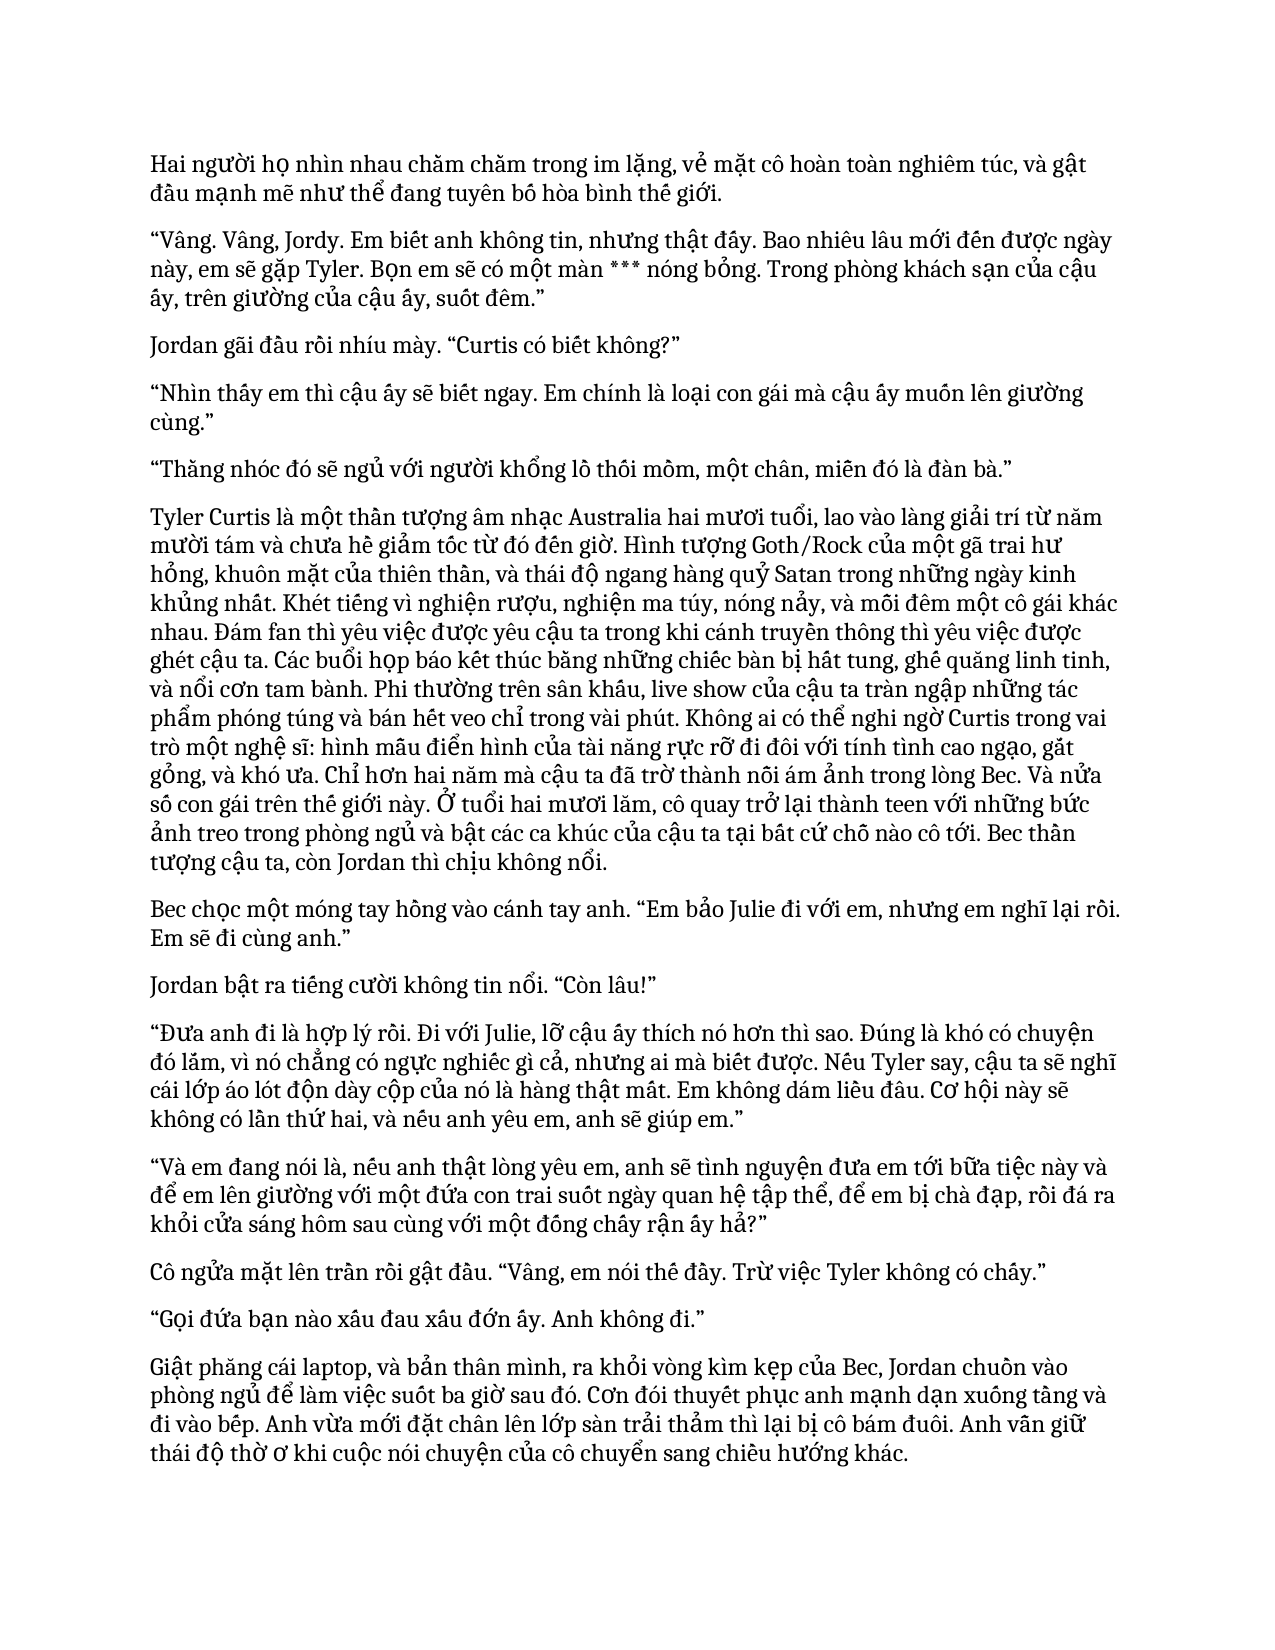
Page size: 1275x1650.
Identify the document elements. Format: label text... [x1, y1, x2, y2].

text Giật phăng cái laptop, và bản thân mình, ra khỏi vòng kìm kẹp của Bec, Jordan chuồn vào phòng ngủ để làm việc suốt ba giờ sau đó. Cơn đói thuyết phục anh mạnh dạn xuống tầng và đi vào bếp. Anh vừa mới đặt chân lên lớp sàn trải thảm thì lại bị cô bám đuôi. Anh vẫn giữ thái độ thờ ơ khi cuộc nói chuyện của cô chuyển sang chiều hướng khác. [150, 1352, 1125, 1467]
text “Nhìn thấy em thì cậu ấy sẽ biết ngay. Em chính là loại con gái mà cậu ấy muốn lên giường cùng.” [150, 379, 1125, 436]
text Jordan bật ra tiếng cười không tin nổi. “Còn lâu!” [150, 971, 1125, 1000]
text “Vâng. Vâng, Jordy. Em biết anh không tin, nhưng thật đấy. Bao nhiêu lâu mới đến được ngày này, em sẽ gặp Tyler. Bọn em sẽ có một màn *** nóng bỏng. Trong phòng khách sạn của cậu ấy, trên giường của cậu ấy, suốt đêm.” [150, 226, 1125, 312]
text “Đưa anh đi là hợp lý rồi. Đi với Julie, lỡ cậu ấy thích nó hơn thì sao. Đúng là khó có chuyện đó lắm, vì nó chẳng có ngực nghiếc gì cả, nhưng ai mà biết được. Nếu Tyler say, cậu ta sẽ nghĩ cái lớp áo lót độn dày cộp của nó là hàng thật mất. Em không dám liều đâu. Cơ hội này sẽ không có lần thứ hai, và nếu anh yêu em, anh sẽ giúp em.” [150, 1019, 1125, 1134]
text Tyler Curtis là một thần tượng âm nhạc Australia hai mươi tuổi, lao vào làng giải trí từ năm mười tám và chưa hề giảm tốc từ đó đến giờ. Hình tượng Goth/Rock của một gã trai hư hỏng, khuôn mặt của thiên thần, và thái độ ngang hàng quỷ Satan trong những ngày kinh khủng nhất. Khét tiếng vì nghiện rượu, nghiện ma túy, nóng nảy, và mỗi đêm một cô gái khác nhau. Đám fan thì yêu việc được yêu cậu ta trong khi cánh truyền thông thì yêu việc được ghét cậu ta. Các buổi họp báo kết thúc bằng những chiếc bàn bị hất tung, ghế quăng linh tinh, và nổi cơn tam bành. Phi thường trên sân khấu, live show của cậu ta tràn ngập những tác phẩm phóng túng và bán hết veo chỉ trong vài phút. Không ai có thể nghi ngờ Curtis trong vai trò một nghệ sĩ: hình mẫu điển hình của tài năng rực rỡ đi đôi với tính tình cao ngạo, gắt gỏng, và khó ưa. Chỉ hơn hai năm mà cậu ta đã trờ thành nỗi ám ảnh trong lòng Bec. Và nửa số con gái trên thế giới này. Ở tuổi hai mươi lăm, cô quay trở lại thành teen với những bức ảnh treo trong phòng ngủ và bật các ca khúc của cậu ta tại bất cứ chỗ nào cô tới. Bec thần tượng cậu ta, còn Jordan thì chịu không nổi. [150, 502, 1125, 876]
text Cô ngửa mặt lên trần rồi gật đầu. “Vâng, em nói thế đầy. Trừ việc Tyler không có chấy.” [150, 1257, 1125, 1286]
text “Và em đang nói là, nếu anh thật lòng yêu em, anh sẽ tình nguyện đưa em tới bữa tiệc này và để em lên giường với một đứa con trai suốt ngày quan hệ tập thể, để em bị chà đạp, rồi đá ra khỏi cửa sáng hôm sau cùng với một đống chấy rận ấy hả?” [150, 1152, 1125, 1239]
text “Thằng nhóc đó sẽ ngủ với người khổng lồ thối mồm, một chân, miễn đó là đàn bà.” [150, 455, 1125, 484]
text “Gọi đứa bạn nào xấu đau xấu đớn ấy. Anh không đi.” [150, 1305, 1125, 1334]
text Jordan gãi đầu rồi nhíu mày. “Curtis có biết không?” [150, 331, 1125, 360]
text Bec chọc một móng tay hồng vào cánh tay anh. “Em bảo Julie đi với em, nhưng em nghĩ lại rồi. Em sẽ đi cùng anh.” [150, 895, 1125, 952]
text Hai người họ nhìn nhau chằm chằm trong im lặng, vẻ mặt cô hoàn toàn nghiêm túc, và gật đầu mạnh mẽ như thể đang tuyên bố hòa bình thế giới. [150, 150, 1125, 207]
